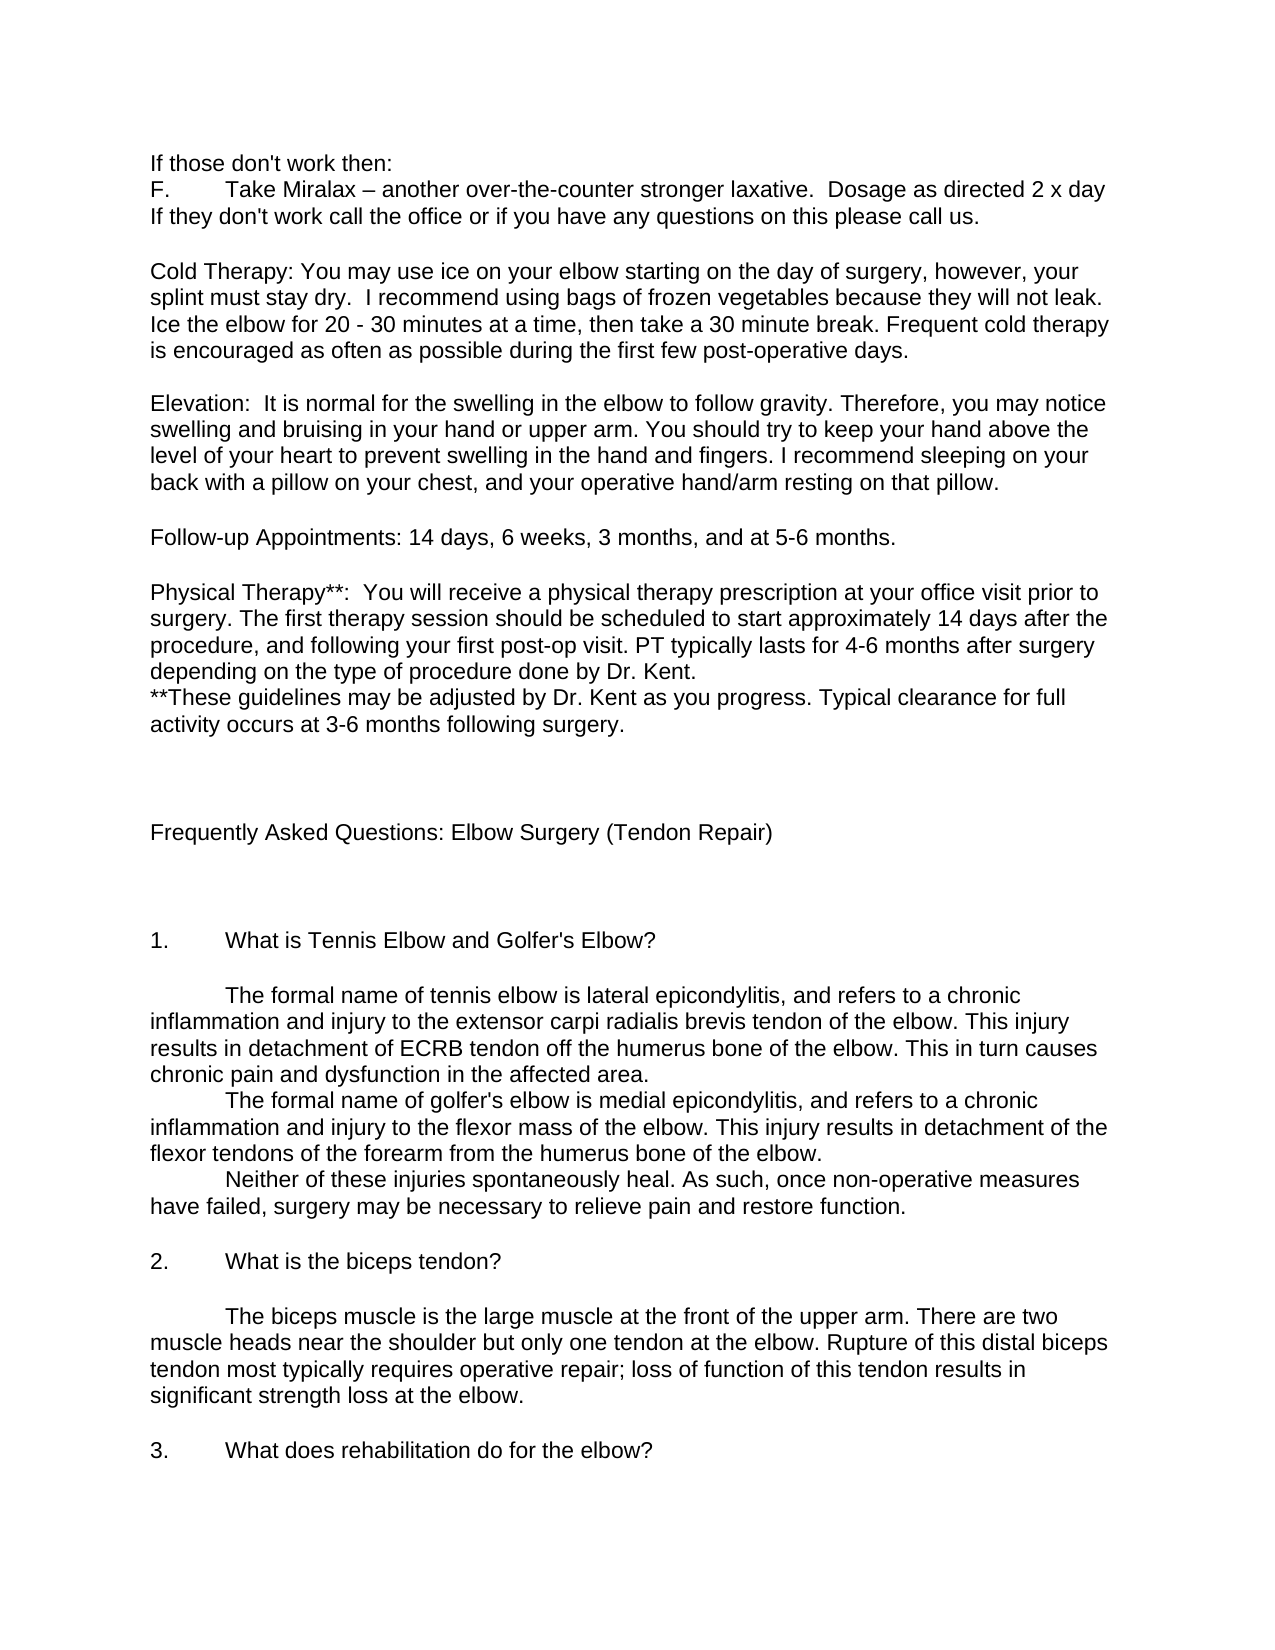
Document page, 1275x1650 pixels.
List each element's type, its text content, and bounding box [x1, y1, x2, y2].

text Cold Therapy: You may use ice on your elbow starting on the day of surgery, however, your splint must stay dry. I recommend using bags of frozen vegetables because they will not leak. Ice the elbow for 20 - 30 minutes at a time, then take a 30 minute break. Frequent cold therapy is encouraged as often as possible during the first few post-operative days. [150, 258, 1125, 363]
text If those don't work then: [150, 150, 1125, 176]
text F. Take Miralax – another over-the-counter stronger laxative. Dosage as directed 2 x day [150, 176, 1125, 203]
text Neither of these injuries spontaneously heal. As such, once non-operative measures have failed, surgery may be necessary to relieve pain and restore function. [150, 1166, 1125, 1219]
text **These guidelines may be adjusted by Dr. Kent as you progress. Typical clearance for full activity occurs at 3-6 months following surgery. [150, 684, 1125, 737]
text 2. What is the biceps tendon? [150, 1248, 1125, 1274]
text Elevation: It is normal for the swelling in the elbow to follow gravity. Therefore, you may notice swelling and bruising in your hand or upper arm. You should try to keep your hand above the level of your heart to prevent swelling in the hand and fingers. I recommend sleeping on your back with a pillow on your chest, and your operative hand/arm resting on that pillow. [150, 389, 1125, 495]
text The formal name of golfer's elbow is medial epicondylitis, and refers to a chronic inflammation and injury to the flexor mass of the elbow. This injury results in detachment of the flexor tendons of the forearm from the humerus bone of the elbow. [150, 1087, 1125, 1166]
text Frequently Asked Questions: Elbow Surgery (Tendon Repair) [150, 819, 1125, 845]
text Follow-up Appointments: 14 days, 6 weeks, 3 months, and at 5-6 months. [150, 524, 1125, 550]
text Physical Therapy**: You will receive a physical therapy prescription at your office visit prior to surgery. The first therapy session should be scheduled to start approximately 14 days after the procedure, and following your first post-op visit. PT typically lasts for 4-6 months after surgery depending on the type of procedure done by Dr. Kent. [150, 579, 1125, 684]
text 1. What is Tennis Elbow and Golfer's Elbow? [150, 927, 1125, 953]
text If they don't work call the office or if you have any questions on this please call us. [150, 203, 1125, 229]
text The biceps muscle is the large muscle at the front of the upper arm. There are two muscle heads near the shoulder but only one tendon at the elbow. Rupture of this distal biceps tendon most typically requires operative repair; loss of function of this tendon results in significant strength loss at the elbow. [150, 1303, 1125, 1408]
text The formal name of tennis elbow is lateral epicondylitis, and refers to a chronic inflammation and injury to the extensor carpi radialis brevis tendon of the elbow. This injury results in detachment of ECRB tendon off the humerus bone of the elbow. This in turn causes chronic pain and dysfunction in the affected area. [150, 982, 1125, 1087]
text 3. What does rehabilitation do for the elbow? [150, 1437, 1125, 1463]
